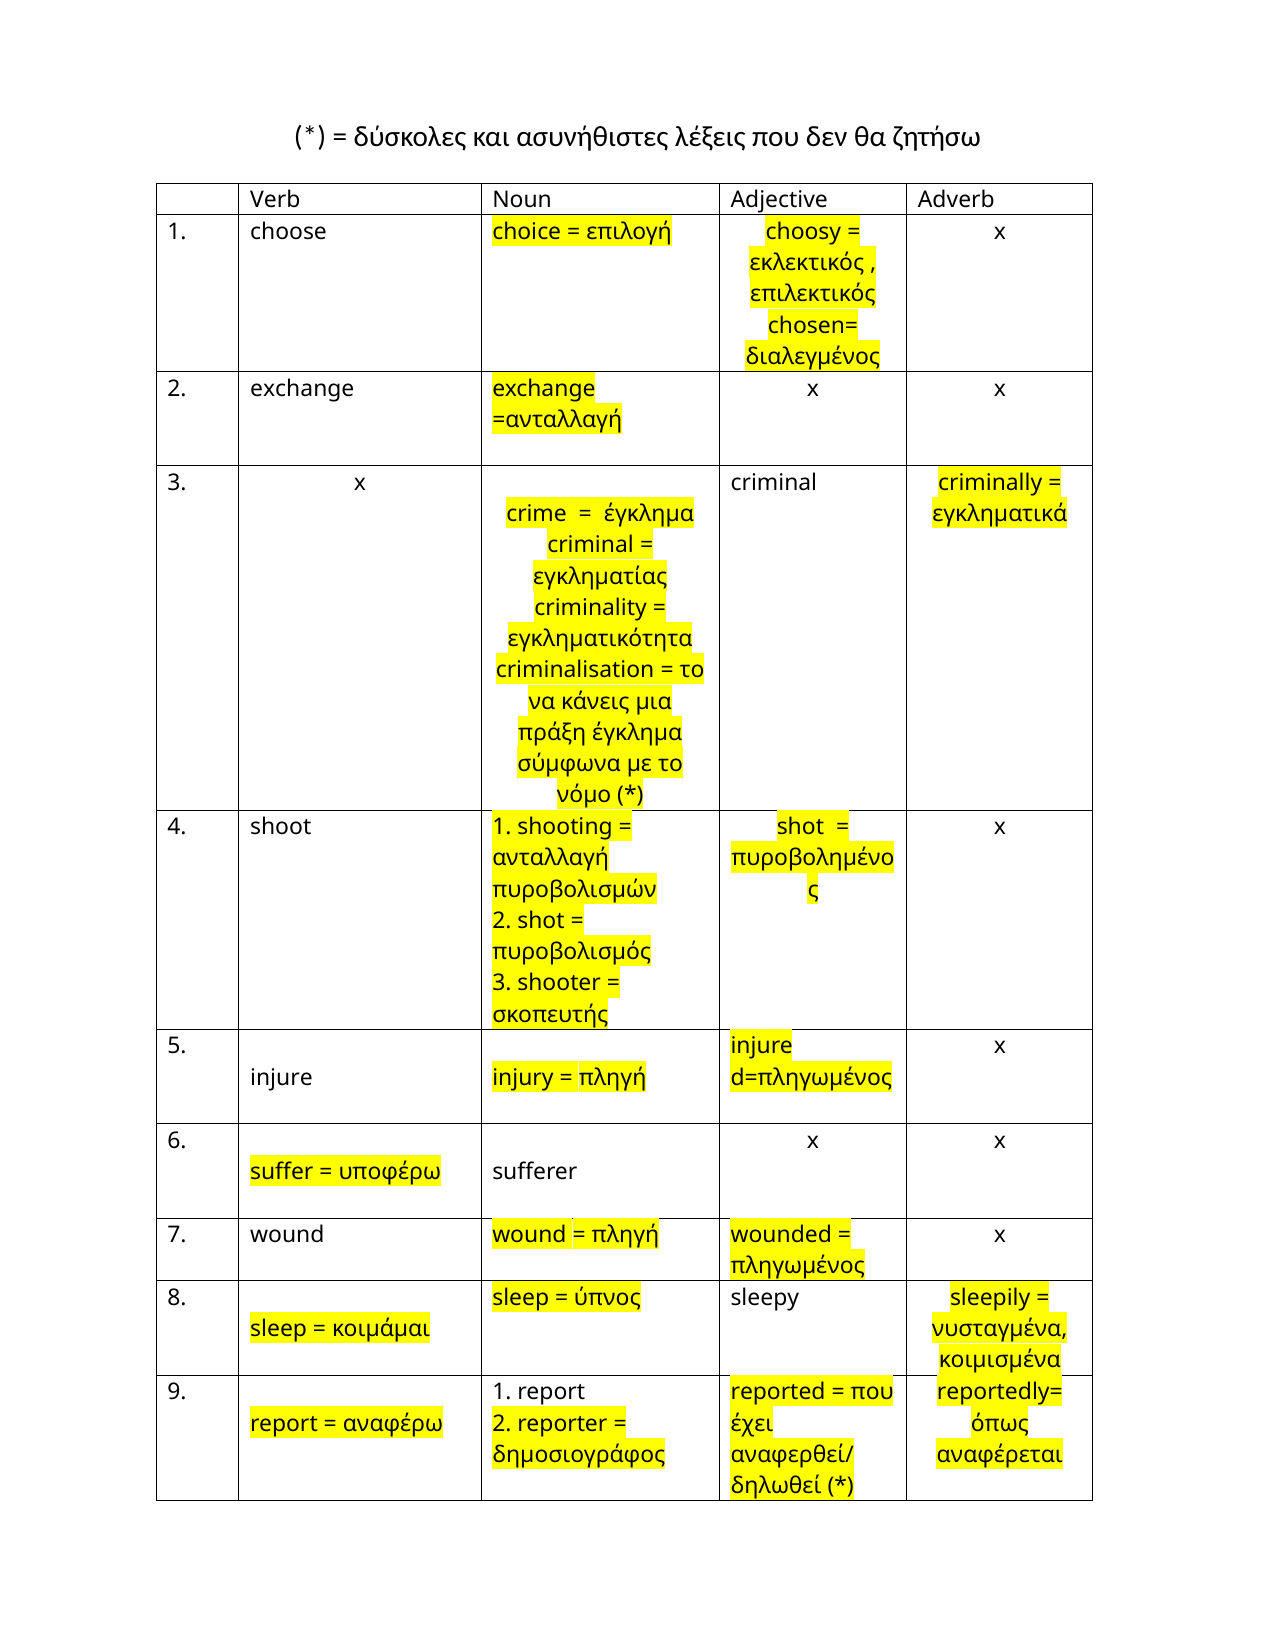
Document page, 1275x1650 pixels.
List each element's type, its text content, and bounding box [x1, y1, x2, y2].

table_cell [157, 1030, 238, 1123]
table_cell exchange [239, 372, 481, 465]
table_cell [157, 1376, 238, 1500]
table_cell sleep = κοιμάμαι [239, 1281, 481, 1375]
table_cell shoot [239, 811, 481, 1029]
table_cell [157, 811, 238, 1029]
table_cell reportedly= όπως αναφέρεται [907, 1376, 1092, 1500]
table_cell injury = πληγή [482, 1030, 719, 1123]
table_cell x [239, 466, 481, 809]
table_header Verb [239, 184, 481, 214]
table_cell wound [239, 1219, 481, 1280]
table_cell exchange =ανταλλαγή [482, 372, 719, 465]
table_cell x [907, 1030, 1092, 1123]
table_cell [157, 215, 238, 371]
table_header Adverb [907, 184, 1092, 214]
table_cell injured=πληγωμένος [720, 1030, 906, 1123]
table_cell x [907, 372, 1092, 465]
table_cell crime = έγκλημα criminal = εγκληματίας criminality = εγκληματικότητα criminalisation = το να κάνεις μια πράξη έγκλημα σύμφωνα με το νόμο (*) [482, 466, 719, 809]
table_cell suffer = υποφέρω [239, 1124, 481, 1217]
table_cell 1. shooting = ανταλλαγή πυροβολισμών 2. shot = πυροβολισμός 3. shooter = σκοπευτής [584, 811, 719, 1029]
table_cell wound = πληγή [482, 1219, 719, 1280]
table_cell x [720, 1124, 906, 1217]
table_cell reported = που έχει αναφερθεί/ δηλωθεί (*) [773, 1376, 906, 1500]
list (*) = δύσκολες και ασυνήθιστες λέξεις που δεν θα ζητήσω [118, 118, 1157, 154]
table_cell choosy = εκλεκτικός , επιλεκτικός chosen= διαλεγμένος [720, 215, 906, 371]
table_cell x [720, 372, 906, 465]
table_cell sleep = ύπνος [482, 1281, 719, 1375]
table_header Noun [482, 184, 719, 214]
table_header [157, 184, 238, 214]
table_cell report = αναφέρω [239, 1376, 481, 1500]
table_cell choose [239, 215, 481, 371]
table_cell [157, 1219, 238, 1280]
table_cell sufferer [482, 1124, 719, 1217]
table_cell shot = πυροβολημένος [720, 811, 906, 1029]
table_cell x [907, 811, 1092, 1029]
table_header Adjective [720, 184, 906, 214]
table_cell x [907, 215, 1092, 371]
table_cell sleepily = νυσταγμένα, κοιμισμένα [907, 1281, 1092, 1375]
table_cell choice = επιλογή [482, 215, 719, 371]
table_cell x [907, 1219, 1092, 1280]
table_cell wounded = πληγωμένος [851, 1219, 906, 1280]
table_cell sleepy [720, 1281, 906, 1375]
table_cell [157, 372, 238, 465]
table_cell 1. report 2. reporter = δημοσιογράφος [482, 1376, 719, 1500]
table_cell criminal [720, 466, 906, 809]
table_cell [157, 1124, 238, 1217]
table_cell criminally = εγκληματικά [907, 466, 1092, 809]
table_cell [157, 466, 238, 809]
table_cell injure [239, 1030, 481, 1123]
table_cell [157, 1281, 238, 1375]
table_cell x [907, 1124, 1092, 1217]
